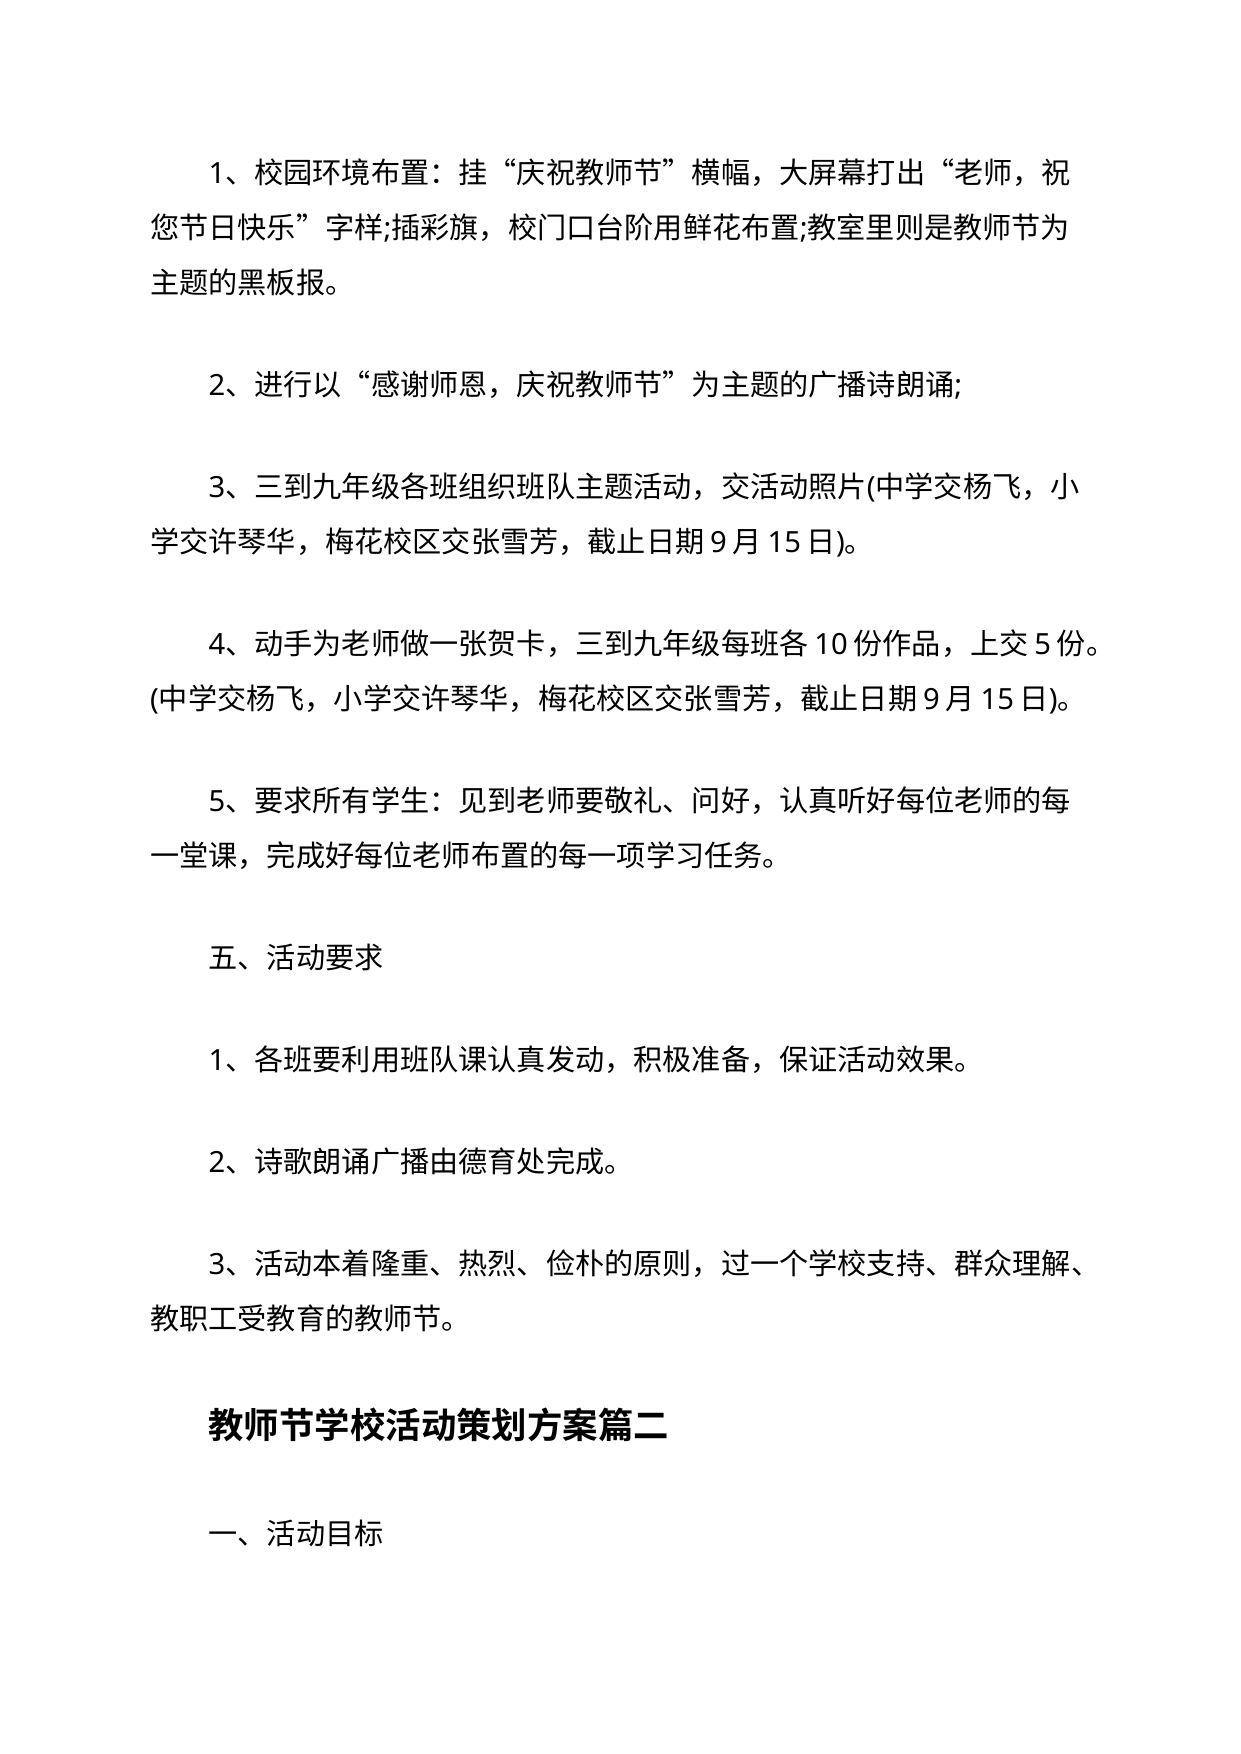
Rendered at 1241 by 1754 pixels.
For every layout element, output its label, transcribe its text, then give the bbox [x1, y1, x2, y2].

text 1、校园环境布置：挂“庆祝教师节”横幅，大屏幕打出“老师，祝您节日快乐”字样;插彩旗，校门口台阶用鲜花布置;教室里则是教师节为主题的黑板报。 [150, 150, 1090, 302]
text 1、各班要利用班队课认真发动，积极准备，保证活动效果。 [150, 1036, 1090, 1079]
text 3、活动本着隆重、热烈、俭朴的原则，过一个学校支持、群众理解、教职工受教育的教师节。 [150, 1240, 1090, 1337]
text 2、诗歌朗诵广播由德育处完成。 [150, 1138, 1090, 1181]
text 一、活动目标 [150, 1510, 1090, 1553]
text 3、三到九年级各班组织班队主题活动，交活动照片(中学交杨飞，小学交许琴华，梅花校区交张雪芳，截止日期9月15日)。 [150, 464, 1090, 561]
text 5、要求所有学生：见到老师要敬礼、问好，认真听好每位老师的每一堂课，完成好每位老师布置的每一项学习任务。 [150, 778, 1090, 875]
text 2、进行以“感谢师恩，庆祝教师节”为主题的广播诗朗诵; [150, 362, 1090, 404]
text 五、活动要求 [150, 934, 1090, 977]
text 教师节学校活动策划方案篇二 [150, 1397, 1090, 1448]
text 4、动手为老师做一张贺卡，三到九年级每班各10份作品，上交5份。(中学交杨飞，小学交许琴华，梅花校区交张雪芳，截止日期9月15日)。 [150, 621, 1090, 718]
